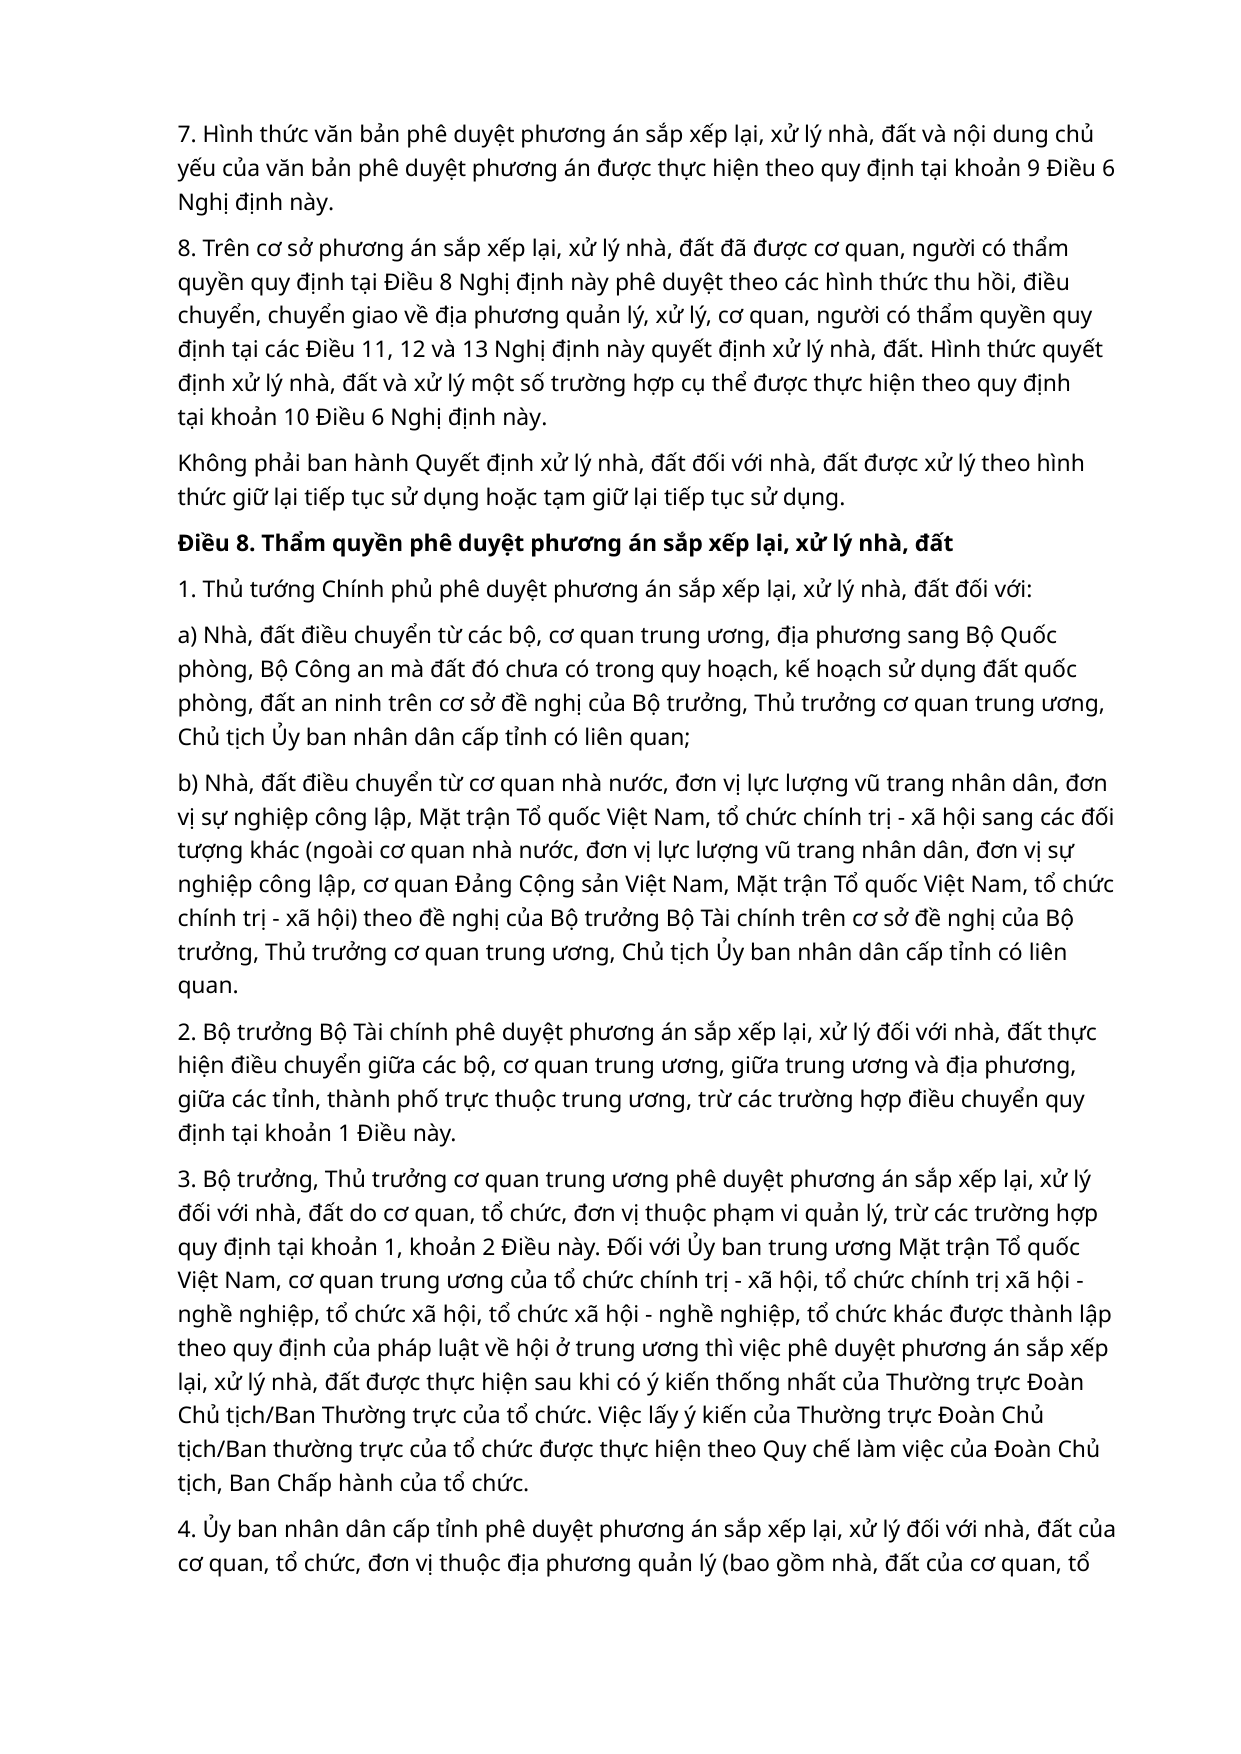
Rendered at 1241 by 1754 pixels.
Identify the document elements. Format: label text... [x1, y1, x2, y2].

text 2. Bộ trưởng Bộ Tài chính phê duyệt phương án sắp xếp lại, xử lý đối với nhà, đất thực hiện điều chuyển giữa các bộ, cơ quan trung ương, giữa trung ương và địa phương, giữa các tỉnh, thành phố trực thuộc trung ương, trừ các trường hợp điều chuyển quy định tại khoản 1 Điều này. [177, 1016, 1122, 1148]
text a) Nhà, đất điều chuyển từ các bộ, cơ quan trung ương, địa phương sang Bộ Quốc phòng, Bộ Công an mà đất đó chưa có trong quy hoạch, kế hoạch sử dụng đất quốc phòng, đất an ninh trên cơ sở đề nghị của Bộ trưởng, Thủ trưởng cơ quan trung ương, Chủ tịch Ủy ban nhân dân cấp tỉnh có liên quan; [177, 619, 1122, 752]
text Không phải ban hành Quyết định xử lý nhà, đất đối với nhà, đất được xử lý theo hình thức giữ lại tiếp tục sử dụng hoặc tạm giữ lại tiếp tục sử dụng. [177, 447, 1122, 512]
text b) Nhà, đất điều chuyển từ cơ quan nhà nước, đơn vị lực lượng vũ trang nhân dân, đơn vị sự nghiệp công lập, Mặt trận Tổ quốc Việt Nam, tổ chức chính trị - xã hội sang các đối tượng khác (ngoài cơ quan nhà nước, đơn vị lực lượng vũ trang nhân dân, đơn vị sự nghiệp công lập, cơ quan Đảng Cộng sản Việt Nam, Mặt trận Tổ quốc Việt Nam, tổ chức chính trị - xã hội) theo đề nghị của Bộ trưởng Bộ Tài chính trên cơ sở đề nghị của Bộ trưởng, Thủ trưởng cơ quan trung ương, Chủ tịch Ủy ban nhân dân cấp tỉnh có liên quan. [177, 767, 1122, 1001]
text 1. Thủ tướng Chính phủ phê duyệt phương án sắp xếp lại, xử lý nhà, đất đối với: [177, 573, 1122, 604]
text Điều 8. Thẩm quyền phê duyệt phương án sắp xếp lại, xử lý nhà, đất [177, 527, 1122, 558]
text 3. Bộ trưởng, Thủ trưởng cơ quan trung ương phê duyệt phương án sắp xếp lại, xử lý đối với nhà, đất do cơ quan, tổ chức, đơn vị thuộc phạm vi quản lý, trừ các trường hợp quy định tại khoản 1, khoản 2 Điều này. Đối với Ủy ban trung ương Mặt trận Tổ quốc Việt Nam, cơ quan trung ương của tổ chức chính trị - xã hội, tổ chức chính trị xã hội - nghề nghiệp, tổ chức xã hội, tổ chức xã hội - nghề nghiệp, tổ chức khác được thành lập theo quy định của pháp luật về hội ở trung ương thì việc phê duyệt phương án sắp xếp lại, xử lý nhà, đất được thực hiện sau khi có ý kiến thống nhất của Thường trực Đoàn Chủ tịch/Ban Thường trực của tổ chức. Việc lấy ý kiến của Thường trực Đoàn Chủ tịch/Ban thường trực của tổ chức được thực hiện theo Quy chế làm việc của Đoàn Chủ tịch, Ban Chấp hành của tổ chức. [177, 1163, 1122, 1498]
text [177, 1513, 1122, 1578]
text 8. Trên cơ sở phương án sắp xếp lại, xử lý nhà, đất đã được cơ quan, người có thẩm quyền quy định tại Điều 8 Nghị định này phê duyệt theo các hình thức thu hồi, điều chuyển, chuyển giao về địa phương quản lý, xử lý, cơ quan, người có thẩm quyền quy định tại các Điều 11, 12 và 13 Nghị định này quyết định xử lý nhà, đất. Hình thức quyết định xử lý nhà, đất và xử lý một số trường hợp cụ thể được thực hiện theo quy định tại khoản 10 Điều 6 Nghị định này. [177, 232, 1122, 432]
text 7. Hình thức văn bản phê duyệt phương án sắp xếp lại, xử lý nhà, đất và nội dung chủ yếu của văn bản phê duyệt phương án được thực hiện theo quy định tại khoản 9 Điều 6 Nghị định này. [177, 118, 1122, 217]
